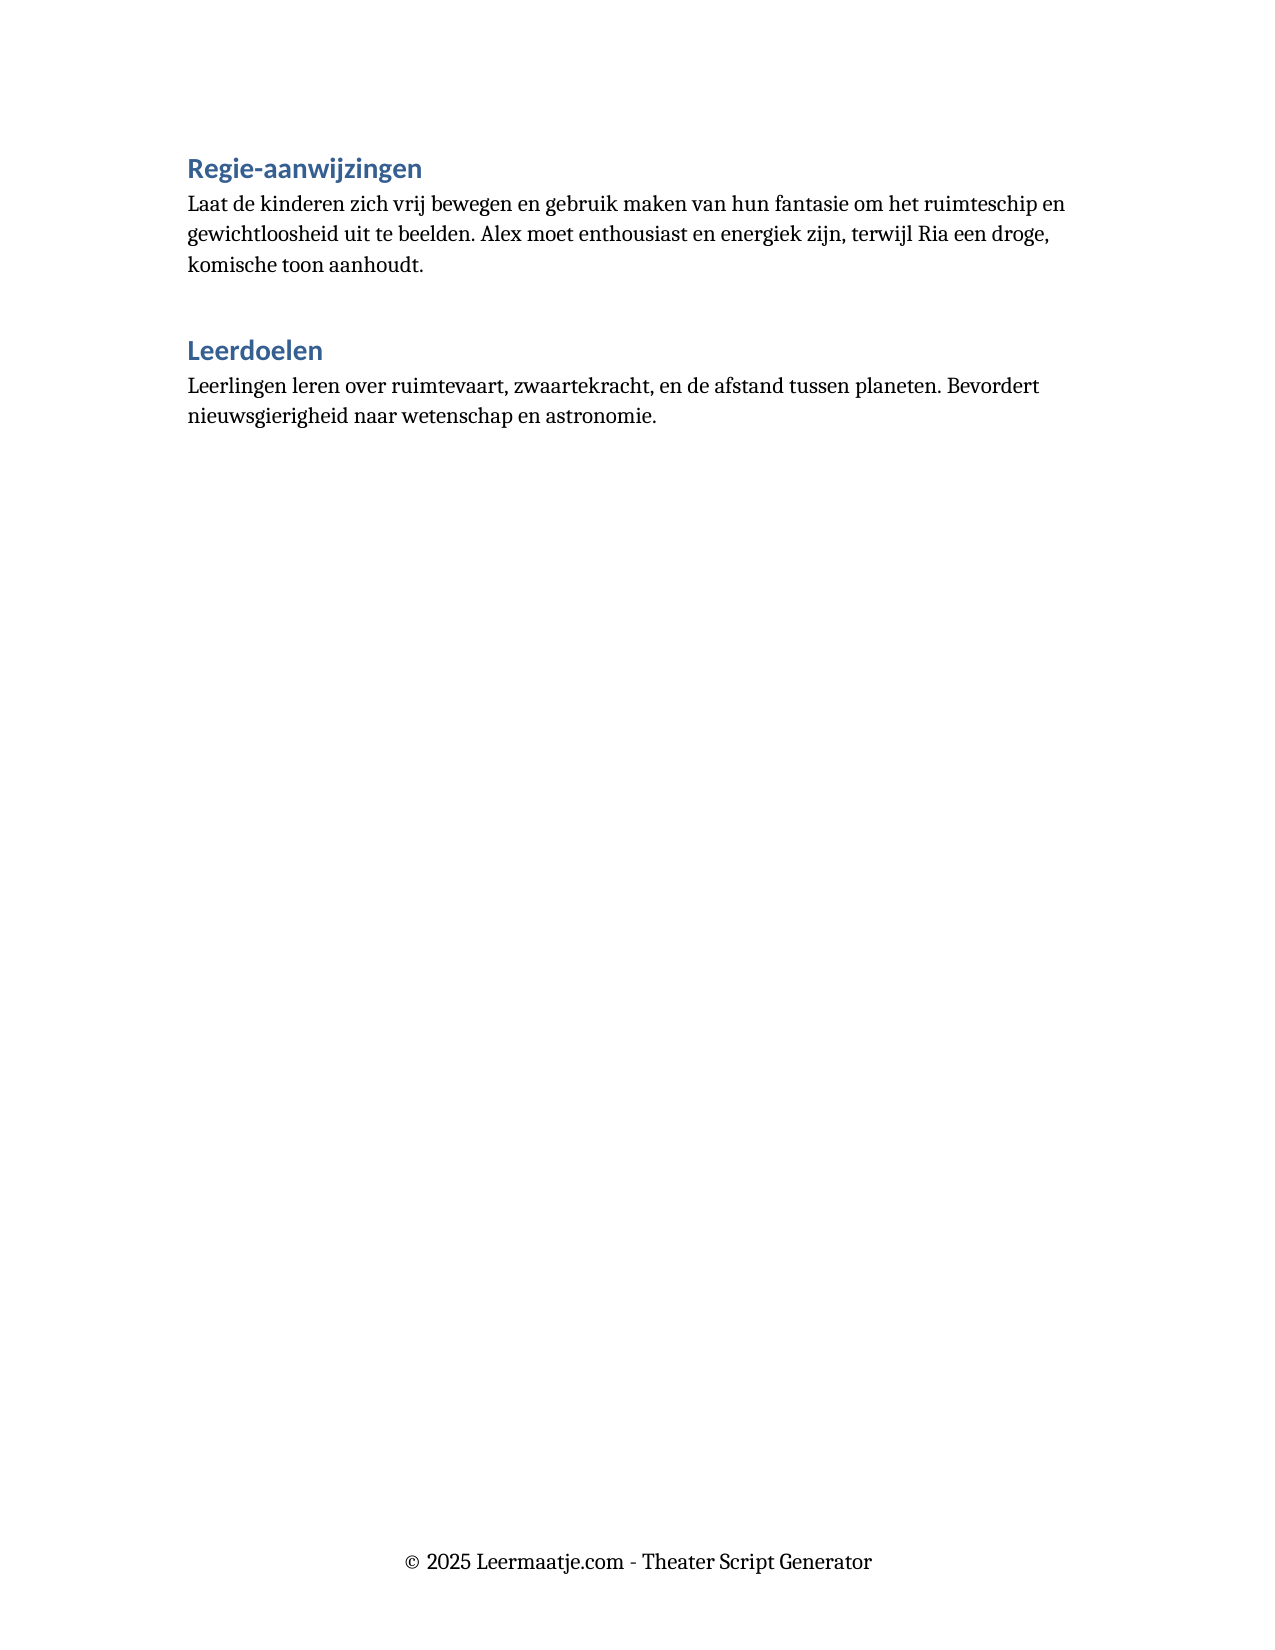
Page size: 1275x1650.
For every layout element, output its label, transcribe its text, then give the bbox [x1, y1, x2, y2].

text Laat de kinderen zich vrij bewegen en gebruik maken van hun fantasie om het ruimteschip en gewichtloosheid uit te beelden. Alex moet enthousiast en energiek zijn, terwijl Ria een droge, komische toon aanhoudt. [187, 191, 1087, 278]
subtitle Leerdoelen [187, 332, 1087, 367]
text Leerlingen leren over ruimtevaart, zwaartekracht, en de afstand tussen planeten. Bevordert nieuwsgierigheid naar wetenschap en astronomie. [187, 372, 1087, 429]
subtitle Regie-aanwijzingen [187, 150, 1087, 186]
